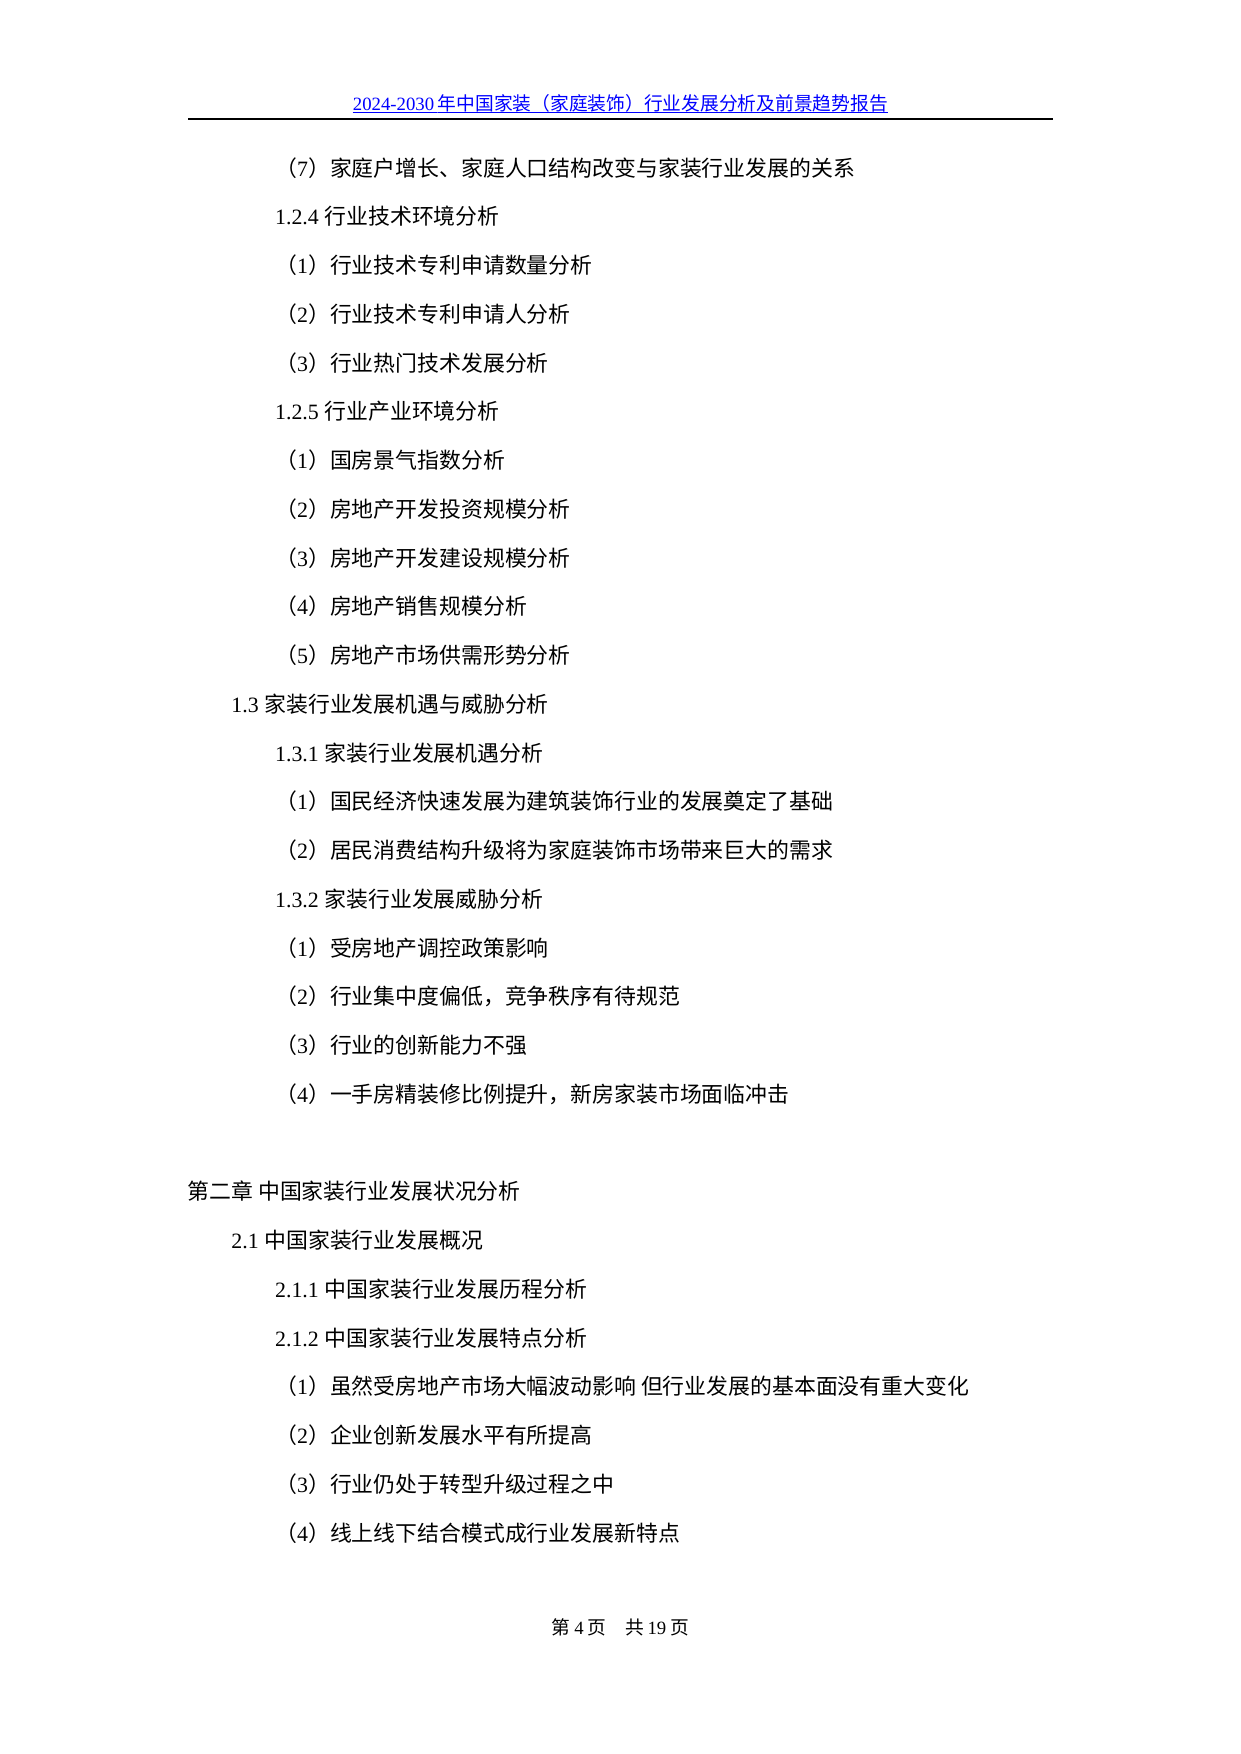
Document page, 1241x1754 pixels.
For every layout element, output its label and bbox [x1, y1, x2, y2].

text [187, 150, 1053, 1548]
